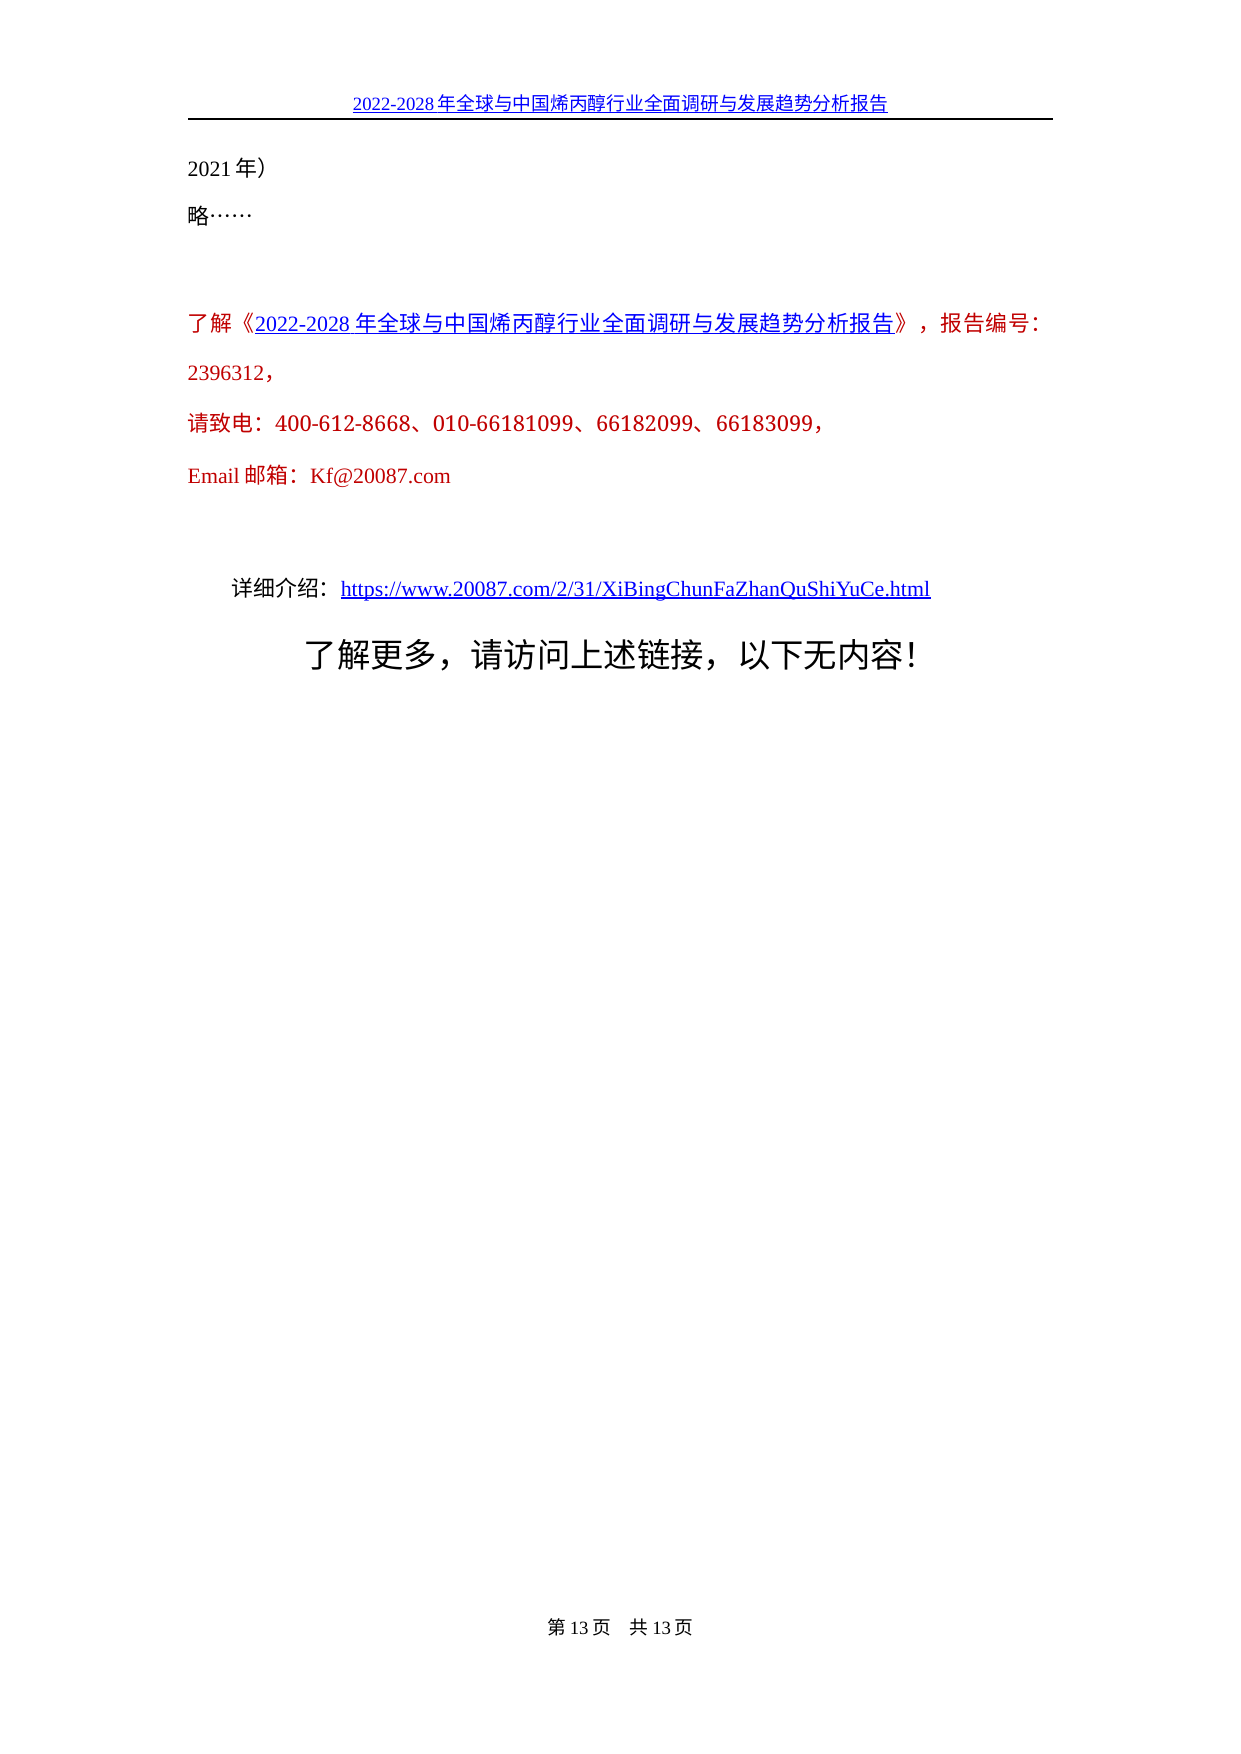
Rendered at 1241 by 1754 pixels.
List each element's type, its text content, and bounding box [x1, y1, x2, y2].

text 详细介绍：https://www.20087.com/2/31/XiBingChunFaZhanQuShiYuCe.html [187, 570, 1053, 603]
text Email邮箱：Kf@20087.com [187, 457, 1053, 490]
text 了解《2022-2028年全球与中国烯丙醇行业全面调研与发展趋势分析报告》，报告编号：2396312， [187, 305, 1053, 387]
text 请致电：400-612-8668、010-66181099、66182099、66183099， [187, 406, 1053, 438]
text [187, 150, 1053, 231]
title 了解更多，请访问上述链接，以下无内容！ [187, 620, 1053, 685]
